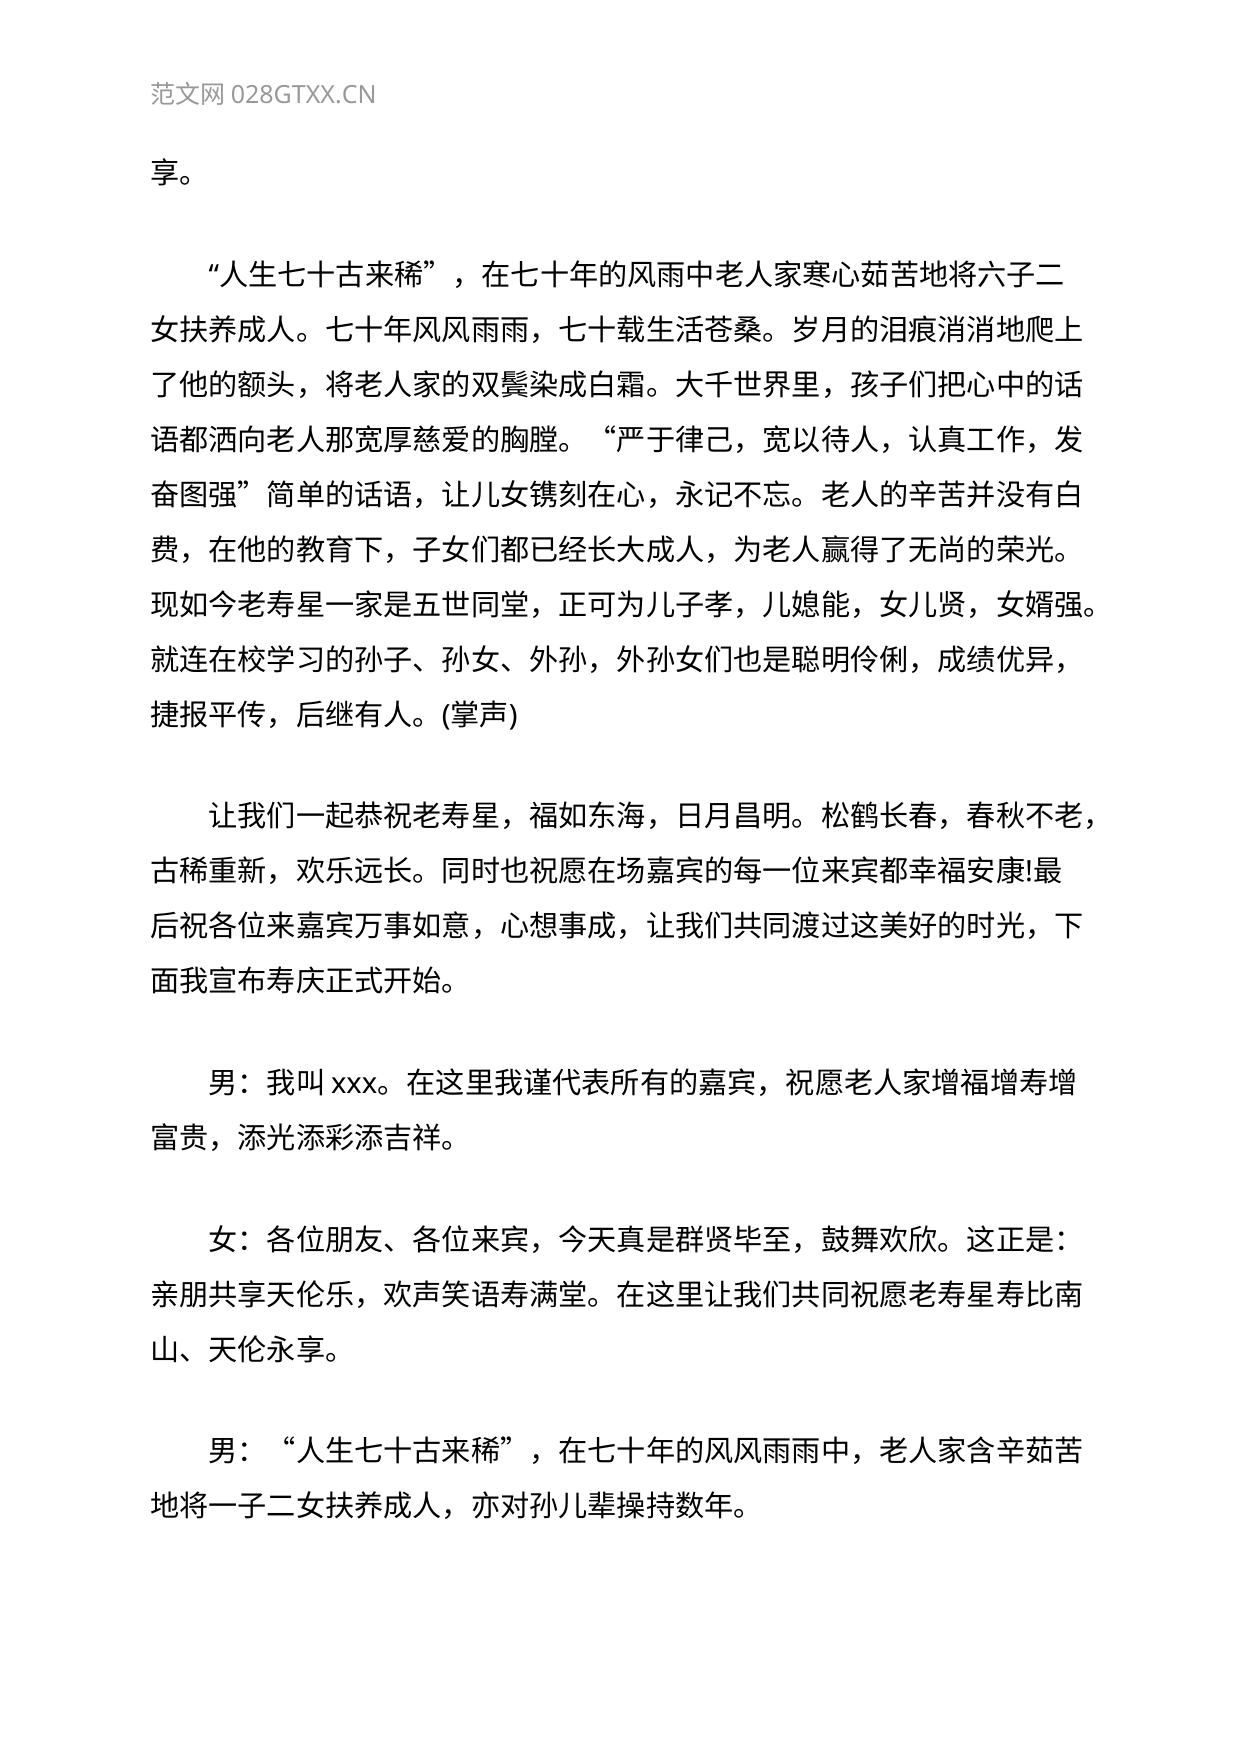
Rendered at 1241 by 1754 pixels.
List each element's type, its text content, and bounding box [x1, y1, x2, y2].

text 让我们一起恭祝老寿星，福如东海，日月昌明。松鹤长春，春秋不老，古稀重新，欢乐远长。同时也祝愿在场嘉宾的每一位来宾都幸福安康!最后祝各位来嘉宾万事如意，心想事成，让我们共同渡过这美好的时光，下面我宣布寿庆正式开始。 [150, 793, 1090, 1000]
text 女：各位朋友、各位来宾，今天真是群贤毕至，鼓舞欢欣。这正是：亲朋共享天伦乐，欢声笑语寿满堂。在这里让我们共同祝愿老寿星寿比南山、天伦永享。 [150, 1216, 1090, 1368]
text “人生七十古来稀”，在七十年的风雨中老人家寒心茹苦地将六子二女扶养成人。七十年风风雨雨，七十载生活苍桑。岁月的泪痕消消地爬上了他的额头，将老人家的双鬓染成白霜。大千世界里，孩子们把心中的话语都洒向老人那宽厚慈爱的胸膛。“严于律己，宽以待人，认真工作，发奋图强”简单的话语，让儿女镌刻在心，永记不忘。老人的辛苦并没有白费，在他的教育下，子女们都已经长大成人，为老人赢得了无尚的荣光。现如今老寿星一家是五世同堂，正可为儿子孝，儿媳能，女儿贤，女婿强。就连在校学习的孙子、孙女、外孙，外孙女们也是聪明伶俐，成绩优异，捷报平传，后继有人。(掌声) [150, 252, 1090, 733]
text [150, 150, 1090, 192]
text 男：“人生七十古来稀”，在七十年的风风雨雨中，老人家含辛茹苦地将一子二女扶养成人，亦对孙儿辈操持数年。 [150, 1428, 1090, 1525]
text 男：我叫xxx。在这里我谨代表所有的嘉宾，祝愿老人家增福增寿增富贵，添光添彩添吉祥。 [150, 1059, 1090, 1157]
